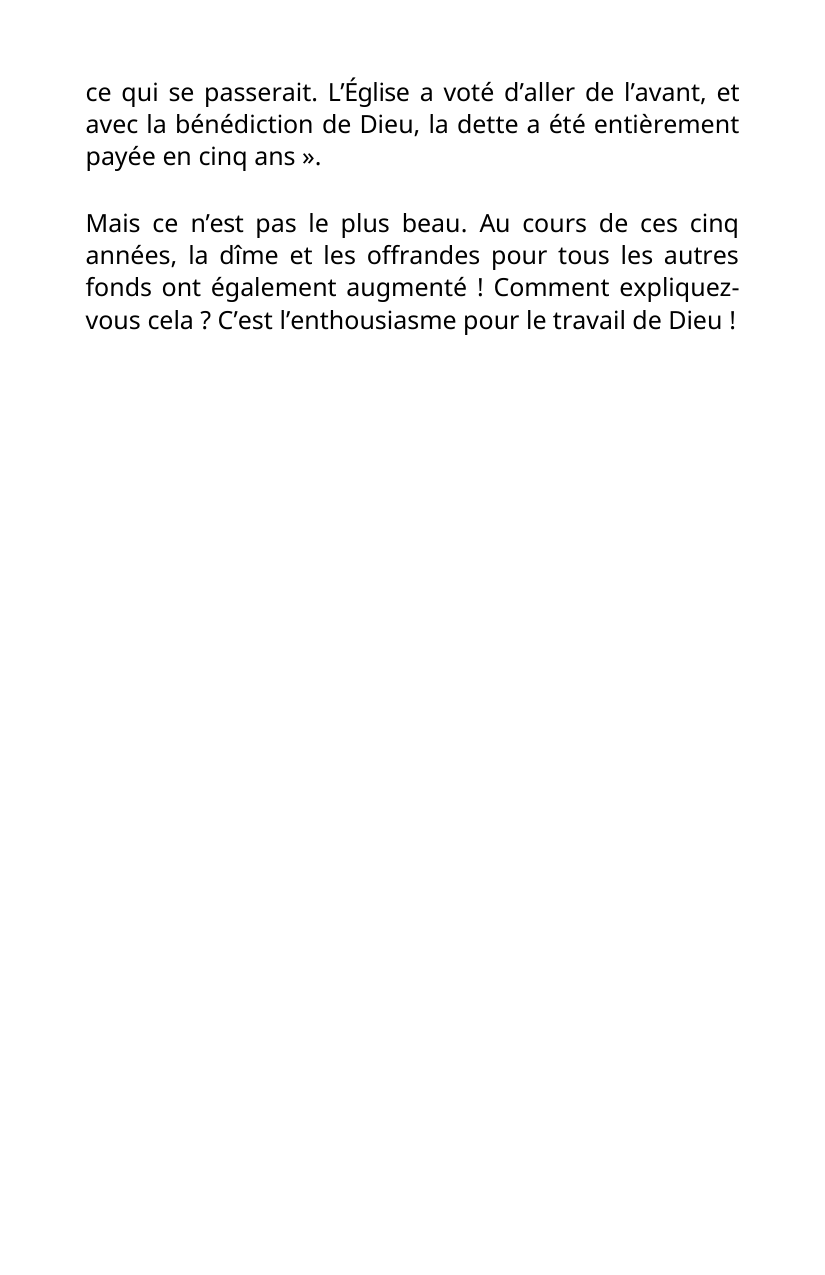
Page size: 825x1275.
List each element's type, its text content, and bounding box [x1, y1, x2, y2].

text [85, 75, 739, 173]
text Mais ce n’est pas le plus beau. Au cours de ces cinq années, la dîme et les offrandes pour tous les autres fonds ont également augmenté ! Comment expliquez-vous cela ? C’est l’enthousiasme pour le travail de Dieu ! [85, 206, 739, 337]
